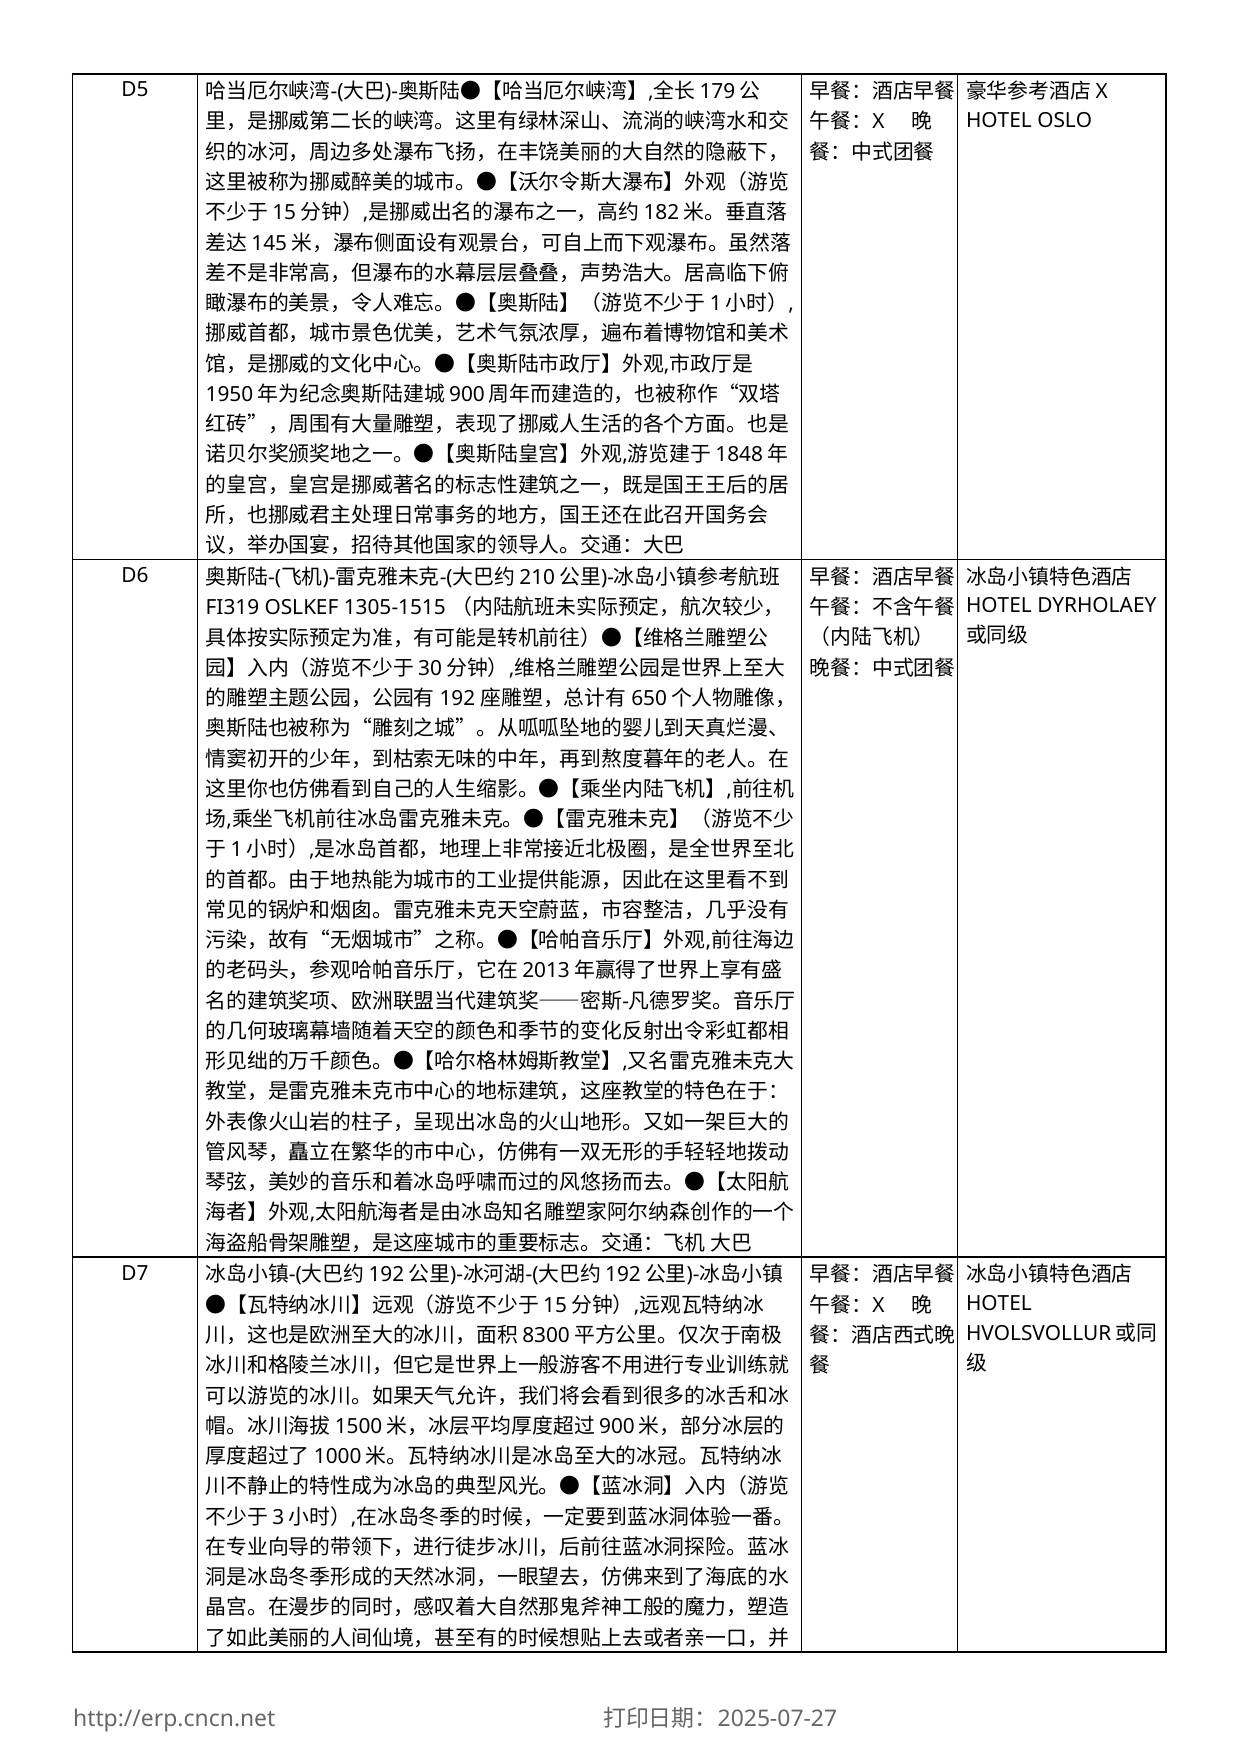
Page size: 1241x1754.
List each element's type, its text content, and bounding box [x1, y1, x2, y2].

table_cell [198, 1258, 801, 1651]
table_cell 早餐：酒店早餐 午餐：X 晚餐：中式团餐 [802, 75, 957, 558]
table_cell 冰岛小镇特色酒店HOTEL DYRHOLAEY或同级 [958, 560, 1165, 1256]
table_cell 早餐：酒店早餐 午餐：不含午餐（内陆飞机） 晚餐：中式团餐 [802, 560, 957, 1256]
table_cell 哈当厄尔峡湾-(大巴)-奥斯陆 [198, 75, 801, 558]
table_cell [802, 1258, 957, 1651]
table_cell 奥斯陆-(飞机)-雷克雅未克-(大巴约210公里)-冰岛小镇 [198, 560, 801, 1256]
table_cell D5 [73, 75, 197, 558]
table_cell 豪华参考酒店 X HOTEL OSLO [958, 75, 1165, 558]
table_cell D7 [73, 1258, 197, 1651]
table_cell D6 [73, 560, 197, 1256]
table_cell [958, 1258, 1165, 1651]
